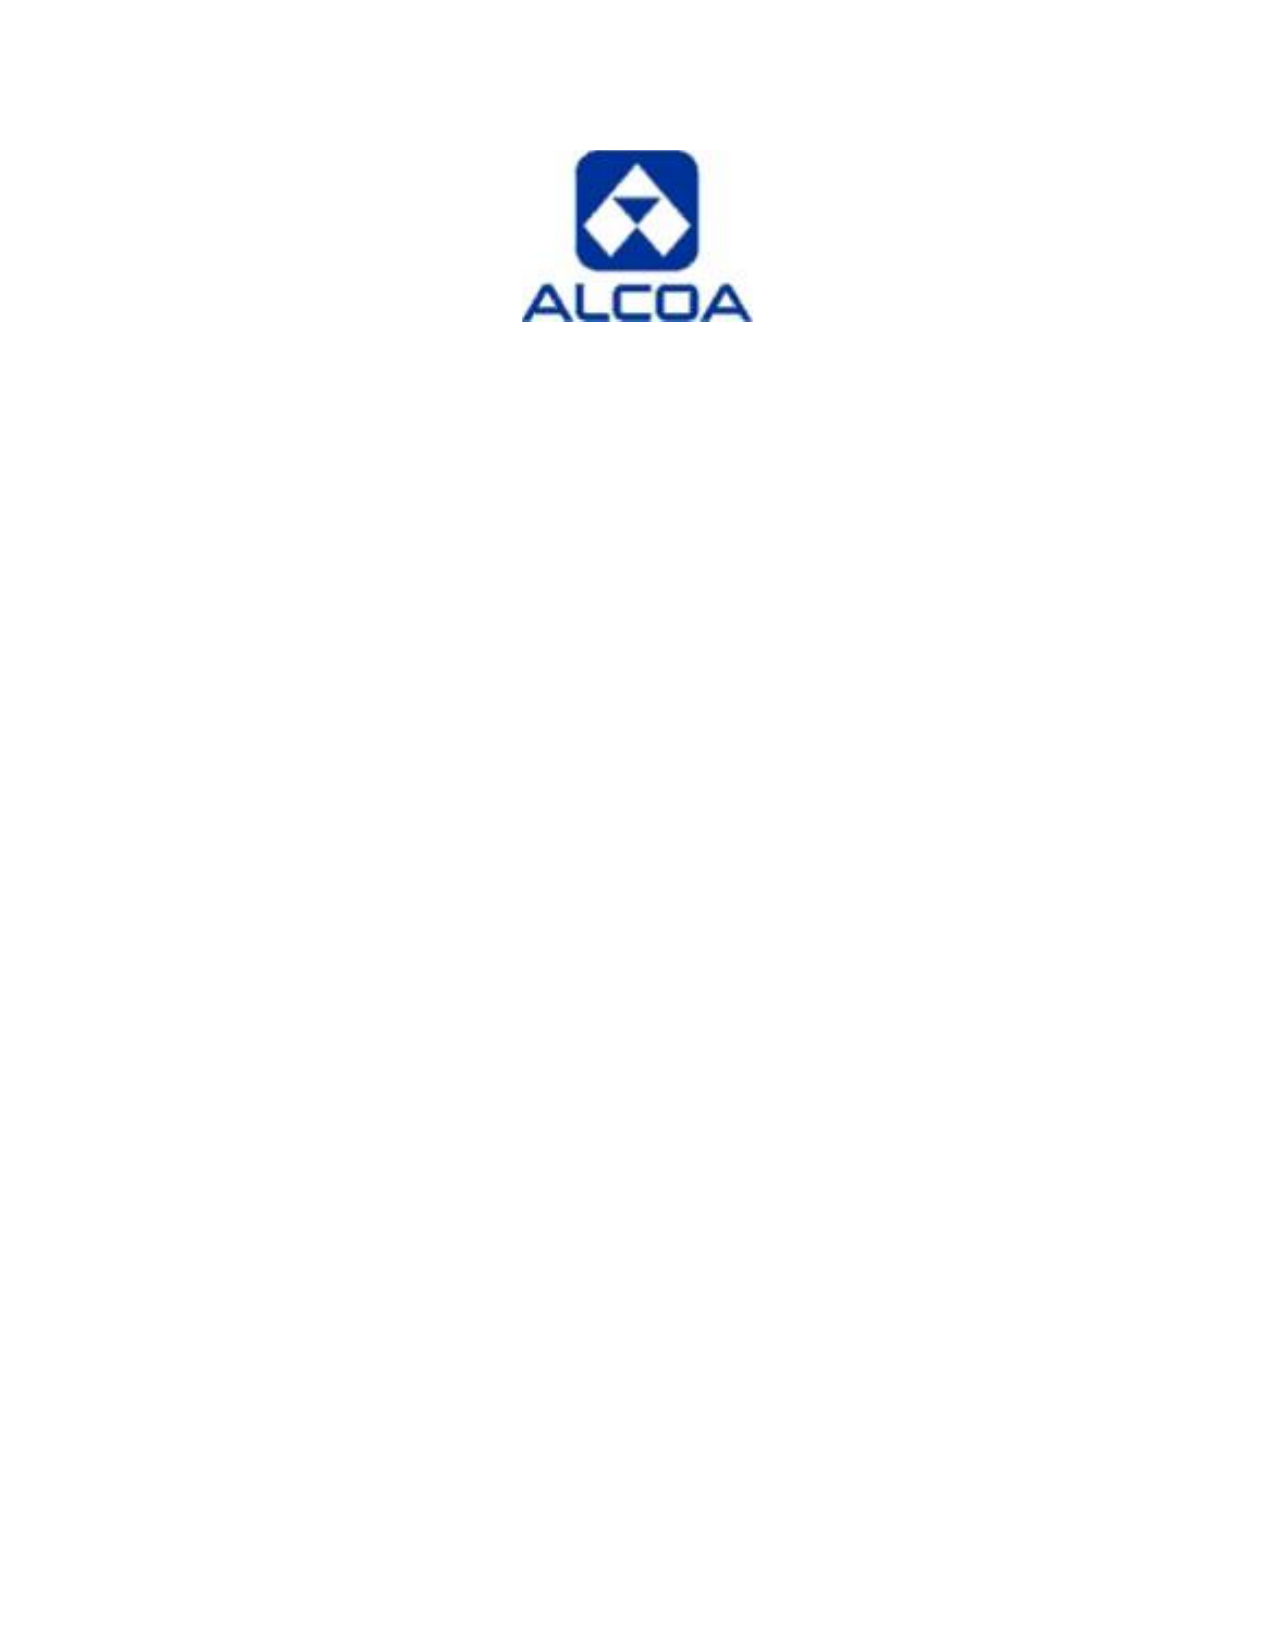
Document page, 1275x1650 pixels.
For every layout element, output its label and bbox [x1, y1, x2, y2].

picture [521, 150, 754, 322]
